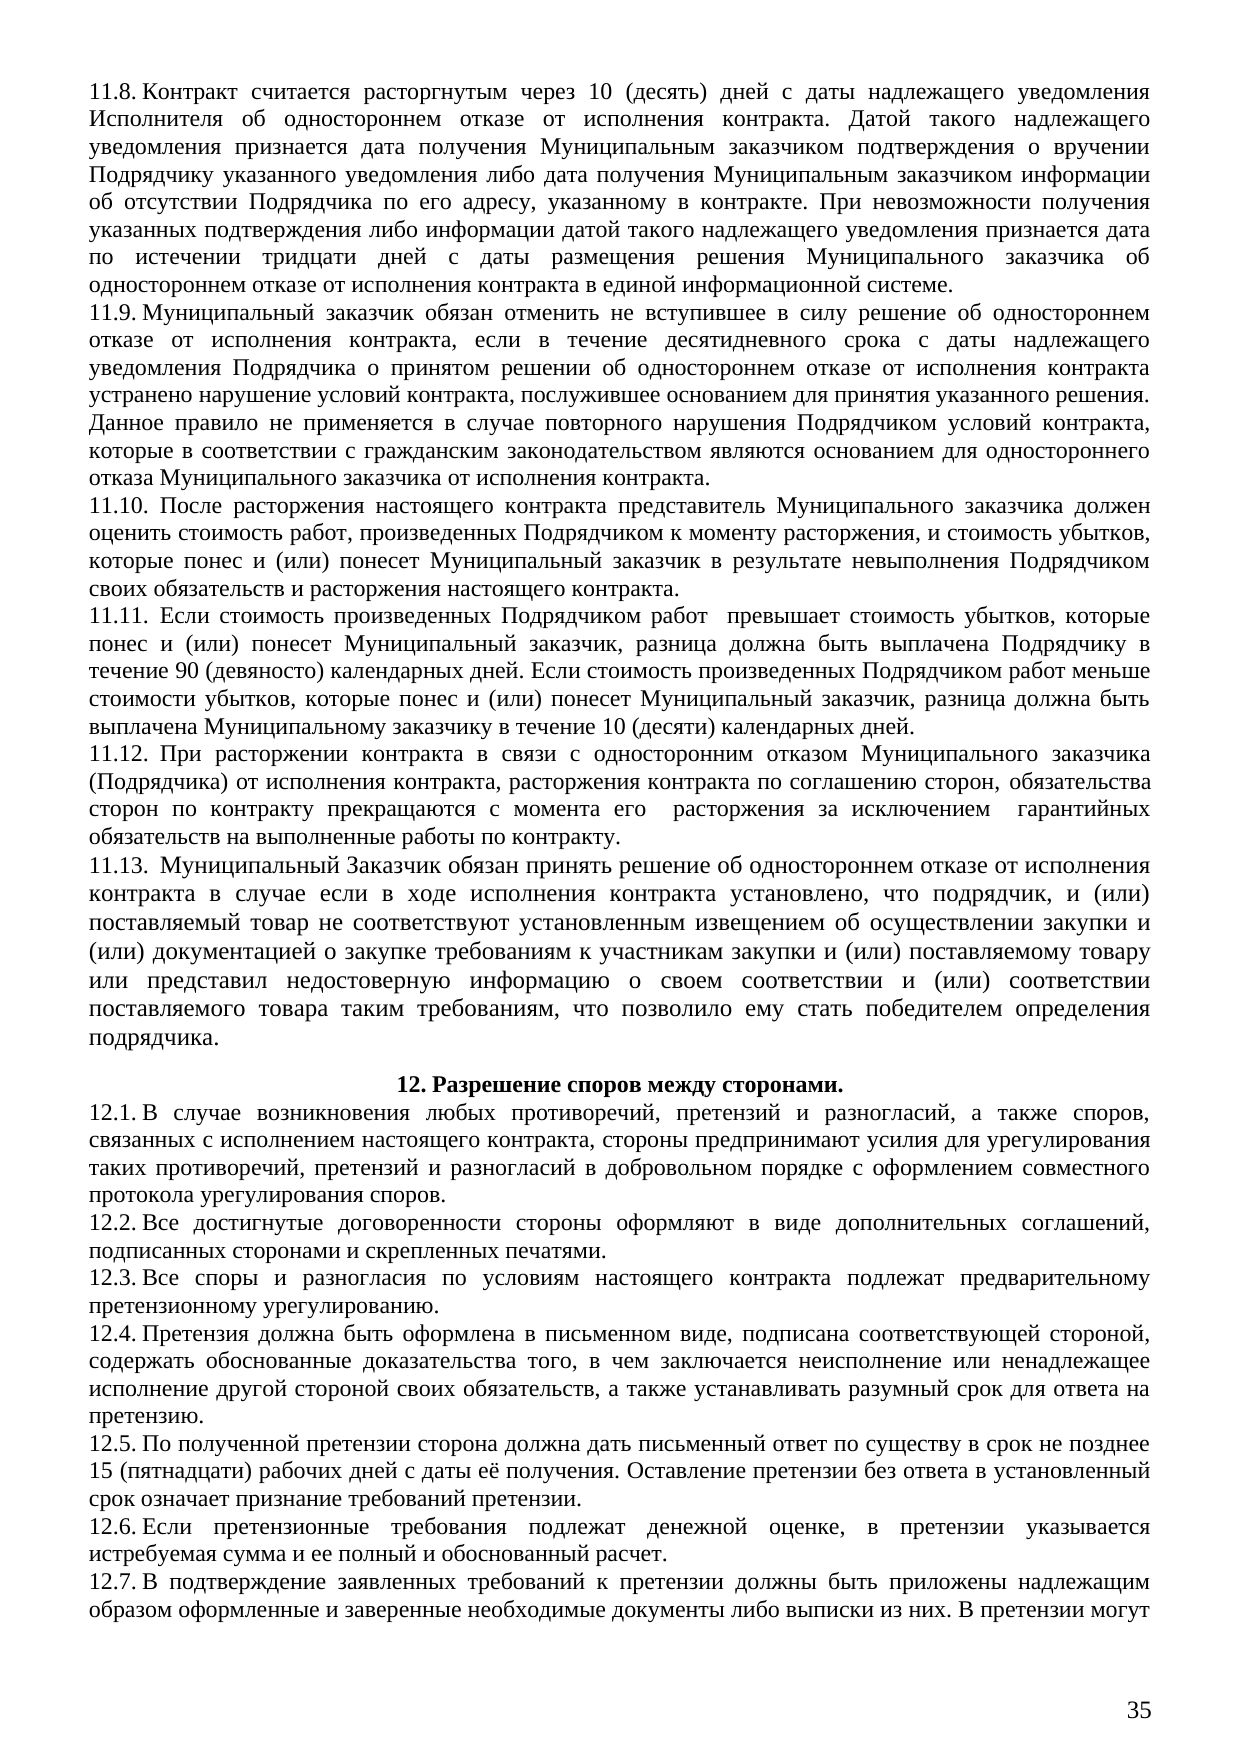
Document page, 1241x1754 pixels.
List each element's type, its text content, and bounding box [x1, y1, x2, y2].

list После расторжения настоящего контракта представитель Муниципального заказчика должен оценить стоимость работ, произведенных Подрядчиком к моменту расторжения, и стоимость убытков, которые понес и (или) понесет Муниципальный заказчик в результате невыполнения Подрядчиком своих обязательств и расторжения настоящего контракта. [89, 491, 1152, 601]
list В случае возникновения любых противоречий, претензий и разногласий, а также споров, связанных с исполнением настоящего контракта, стороны предпринимают усилия для урегулирования таких противоречий, претензий и разногласий в добровольном порядке с оформлением совместного протокола урегулирования споров. [89, 1098, 1152, 1208]
list По полученной претензии сторона должна дать письменный ответ по существу в срок не позднее 15 (пятнадцати) рабочих дней с даты её получения. Оставление претензии без ответа в установленный срок означает признание требований претензии. [89, 1429, 1152, 1512]
list Претензия должна быть оформлена в письменном виде, подписана соответствующей стороной, содержать обоснованные доказательства того, в чем заключается неисполнение или ненадлежащее исполнение другой стороной своих обязательств, а также устанавливать разумный срок для ответа на претензию. [89, 1318, 1152, 1429]
list При расторжении контракта в связи с односторонним отказом Муниципального заказчика (Подрядчика) от исполнения контракта, расторжения контракта по соглашению сторон, обязательства сторон по контракту прекращаются с момента его расторжения за исключением гарантийных обязательств на выполненные работы по контракту. [89, 739, 1152, 850]
list Все споры и разногласия по условиям настоящего контракта подлежат предварительному претензионному урегулированию. [89, 1263, 1152, 1318]
list Если претензионные требования подлежат денежной оценке, в претензии указывается истребуемая сумма и ее полный и обоснованный расчет. [89, 1512, 1152, 1567]
list Контракт считается расторгнутым через 10 (десять) дней с даты надлежащего уведомления Исполнителя об одностороннем отказе от исполнения контракта. Датой такого надлежащего уведомления признается дата получения Муниципальным заказчиком подтверждения о вручении Подрядчику указанного уведомления либо дата получения Муниципальным заказчиком информации об отсутствии Подрядчика по его адресу, указанному в контракте. При невозможности получения указанных подтверждения либо информации датой такого надлежащего уведомления признается дата по истечении тридцати дней с даты размещения решения Муниципального заказчика об одностороннем отказе от исполнения контракта в единой информационной системе. [89, 77, 1152, 298]
list Муниципальный Заказчик обязан принять решение об одностороннем отказе от исполнения контракта в случае если в ходе исполнения контракта установлено, что подрядчик, и (или) поставляемый товар не соответствуют установленным извещением об осуществлении закупки и (или) документацией о закупке требованиям к участникам закупки и (или) поставляемому товару или представил недостоверную информацию о своем соответствии и (или) соответствии поставляемого товара таким требованиям, что позволило ему стать победителем определения подрядчика. [89, 850, 1152, 1051]
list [89, 1567, 1152, 1622]
list Разрешение споров между сторонами. [89, 1070, 1152, 1098]
list Все достигнутые договоренности стороны оформляют в виде дополнительных соглашений, подписанных сторонами и скрепленных печатями. [89, 1208, 1152, 1263]
list Если стоимость произведенных Подрядчиком работ превышает стоимость убытков, которые понес и (или) понесет Муниципальный заказчик, разница должна быть выплачена Подрядчику в течение 90 (девяносто) календарных дней. Если стоимость произведенных Подрядчиком работ меньше стоимости убытков, которые понес и (или) понесет Муниципальный заказчик, разница должна быть выплачена Муниципальному заказчику в течение 10 (десяти) календарных дней. [89, 601, 1152, 739]
list Муниципальный заказчик обязан отменить не вступившее в силу решение об одностороннем отказе от исполнения контракта, если в течение десятидневного срока с даты надлежащего уведомления Подрядчика о принятом решении об одностороннем отказе от исполнения контракта устранено нарушение условий контракта, послужившее основанием для принятия указанного решения. Данное правило не применяется в случае повторного нарушения Подрядчиком условий контракта, которые в соответствии с гражданским законодательством являются основанием для одностороннего отказа Муниципального заказчика от исполнения контракта. [89, 298, 1152, 491]
